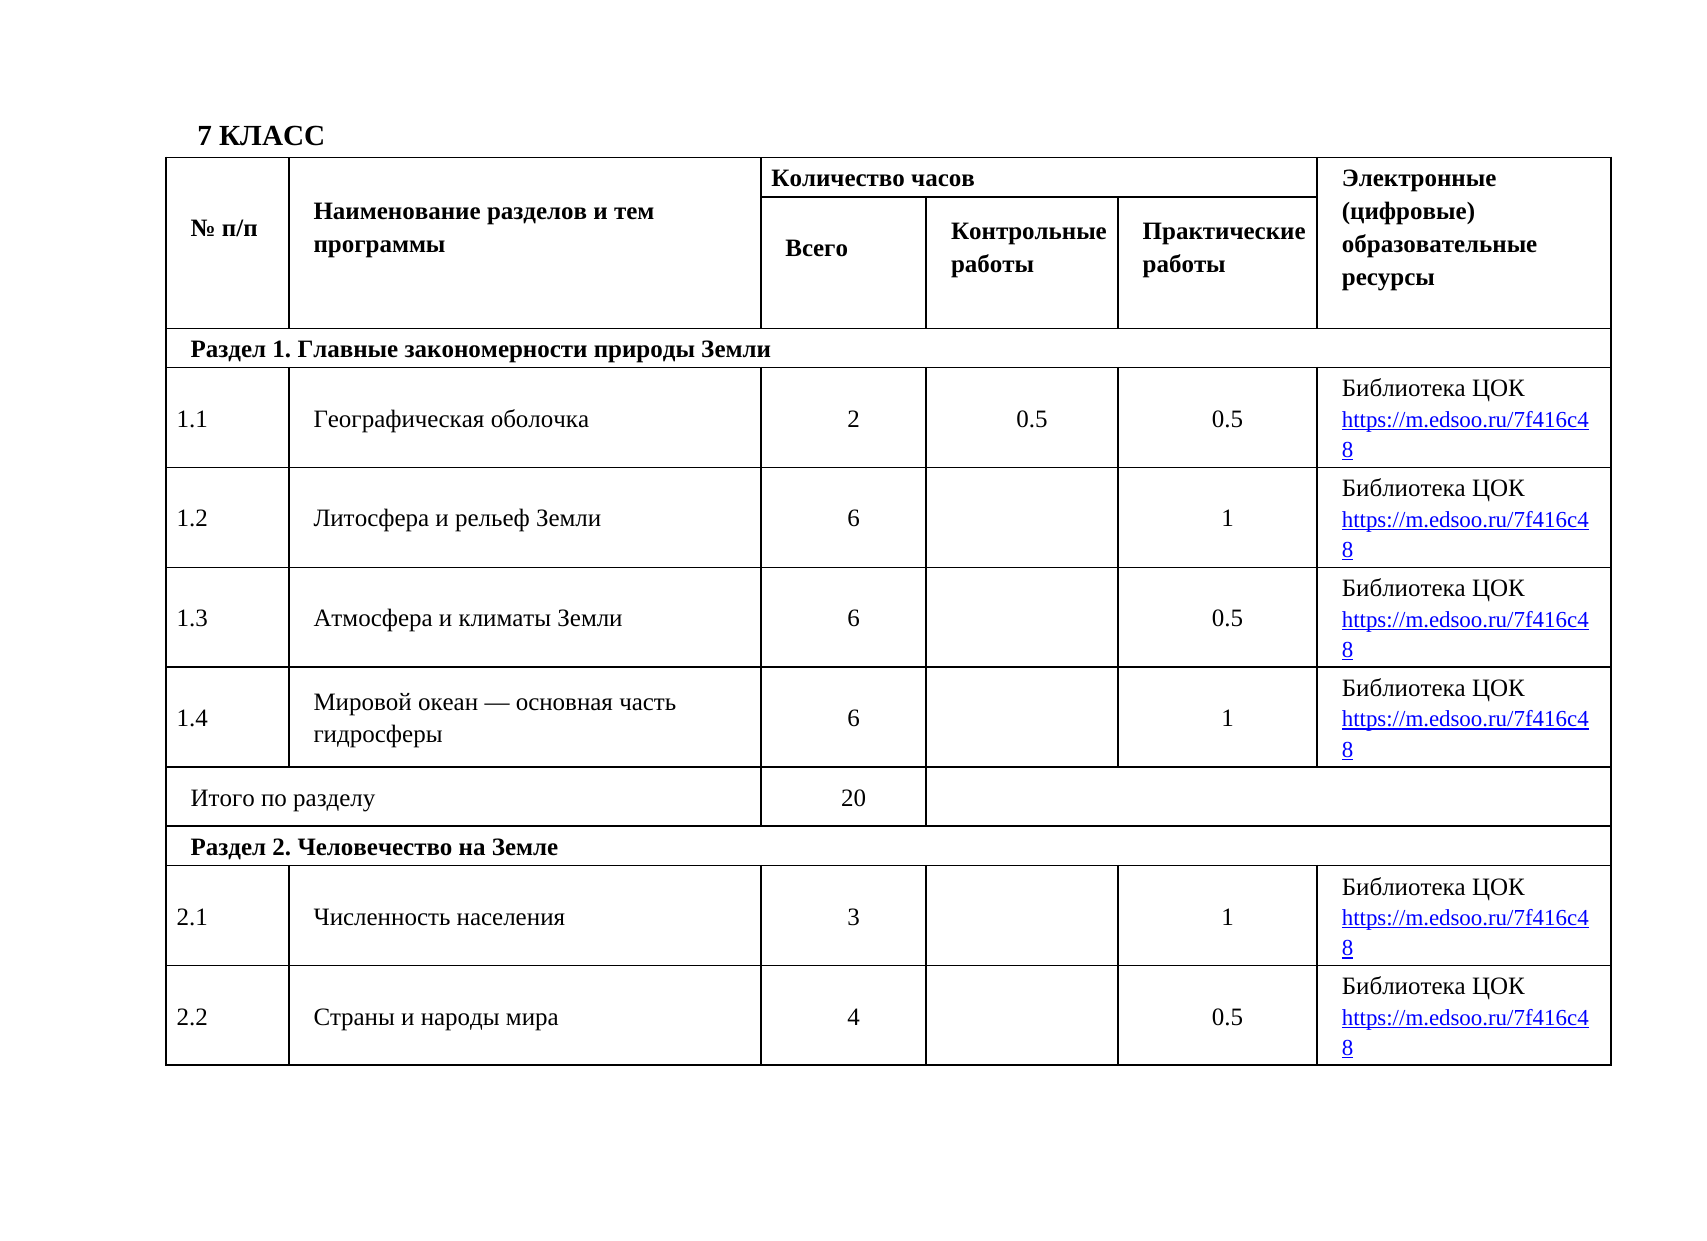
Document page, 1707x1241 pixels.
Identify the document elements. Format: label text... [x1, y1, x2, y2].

table_cell Раздел 2. Человечество на Земле [167, 827, 1610, 865]
table_cell 1 [1119, 468, 1316, 566]
table_cell 2.2 [167, 966, 288, 1064]
table_cell 0.5 [1119, 966, 1316, 1064]
table_header Наименование разделов и тем программы [290, 158, 760, 327]
table_cell Всего [762, 198, 925, 327]
table_cell 1 [1119, 668, 1316, 766]
table_header Количество часов [762, 158, 1316, 196]
table_cell 2.1 [167, 866, 288, 964]
table_header Электронные (цифровые) образовательные ресурсы [1318, 158, 1610, 327]
table_cell 0.5 [1119, 568, 1316, 666]
text 7 КЛАСС [190, 118, 1618, 152]
table_cell Литосфера и рельеф Земли [290, 468, 760, 566]
table_cell 3 [762, 866, 925, 964]
table_cell 1.1 [167, 368, 288, 467]
table_cell 0.5 [927, 368, 1117, 467]
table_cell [1318, 966, 1610, 1064]
table_cell Атмосфера и климаты Земли [290, 568, 760, 666]
table_cell Раздел 1. Главные закономерности природы Земли [167, 329, 1610, 367]
table_cell Численность населения [290, 866, 760, 964]
table_cell 6 [762, 468, 925, 566]
table_cell 1.4 [167, 668, 288, 766]
table_cell [927, 468, 1117, 566]
table_cell Географическая оболочка [290, 368, 760, 467]
table_cell Страны и народы мира [290, 966, 760, 1064]
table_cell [1318, 866, 1610, 964]
table_cell Мировой океан — основная часть гидросферы [290, 668, 760, 766]
table_cell Итого по разделу [167, 768, 760, 825]
table_cell [927, 866, 1117, 964]
table_cell 4 [762, 966, 925, 1064]
table_cell 1 [1119, 866, 1316, 964]
table_cell 0.5 [1119, 368, 1316, 467]
table_header № п/п [167, 158, 288, 327]
table_cell Контрольные работы [927, 198, 1117, 327]
table_cell 6 [762, 668, 925, 766]
table_cell 6 [762, 568, 925, 666]
table_cell Библиотека ЦОК https://m.edsoo.ru/7f416c48 [1318, 468, 1610, 566]
table_cell 2 [762, 368, 925, 467]
table_cell [927, 568, 1117, 666]
table_cell Библиотека ЦОК https://m.edsoo.ru/7f416c48 [1318, 568, 1610, 666]
table_cell [927, 768, 1610, 825]
table_cell 1.3 [167, 568, 288, 666]
table_cell 1.2 [167, 468, 288, 566]
table_cell Библиотека ЦОК https://m.edsoo.ru/7f416c48 [1318, 368, 1610, 467]
table_cell [927, 668, 1117, 766]
table_cell Библиотека ЦОК https://m.edsoo.ru/7f416c48 [1318, 668, 1610, 766]
table_cell Практические работы [1119, 198, 1316, 327]
table_cell 20 [762, 768, 925, 825]
table_cell [927, 966, 1117, 1064]
